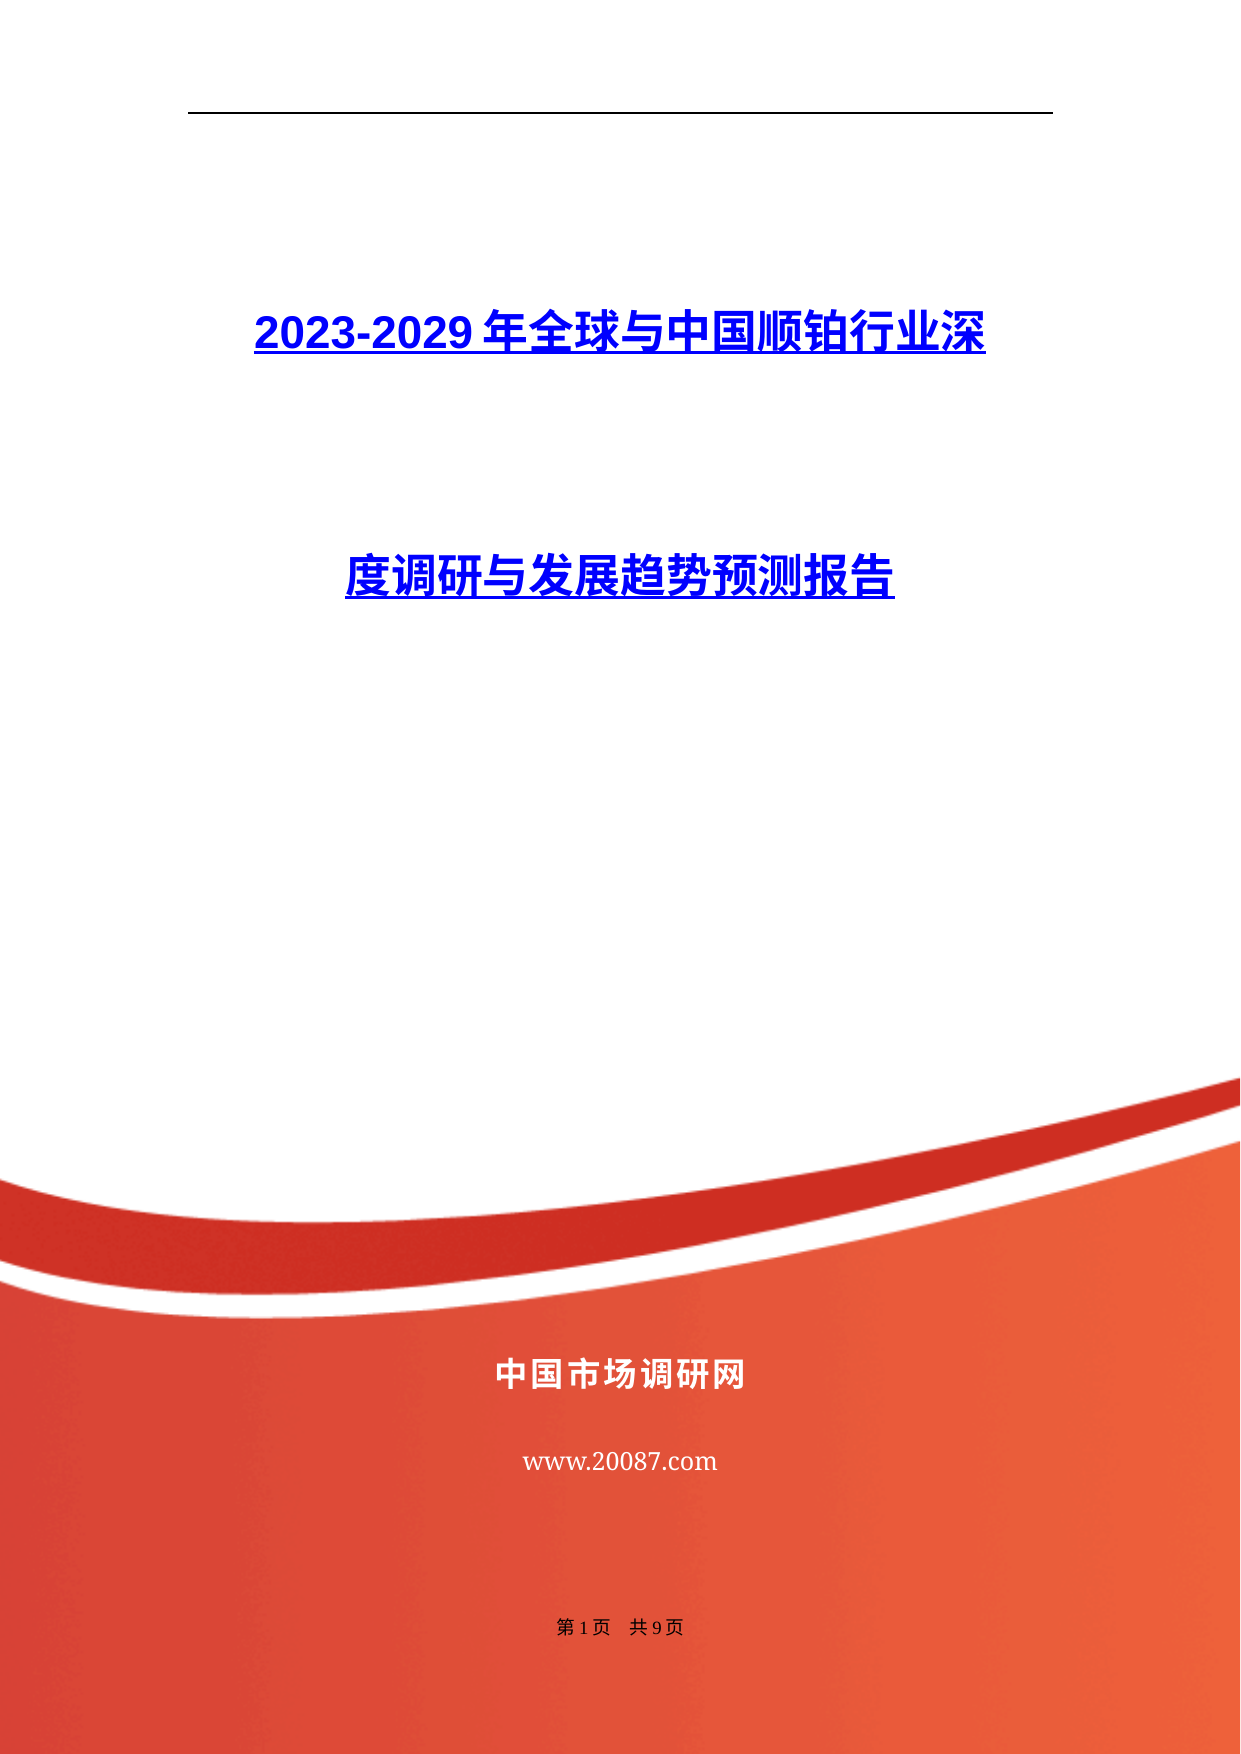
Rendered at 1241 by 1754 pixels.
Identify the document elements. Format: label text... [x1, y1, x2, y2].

subtitle 中国市场调研网 [187, 1339, 1053, 1404]
table_header 2023-2029年全球与中国顺铂行业深度调研与发展趋势预测报告 [188, 207, 1053, 773]
text www.20087.com [187, 1428, 1053, 1493]
picture [0, 1006, 1241, 1754]
